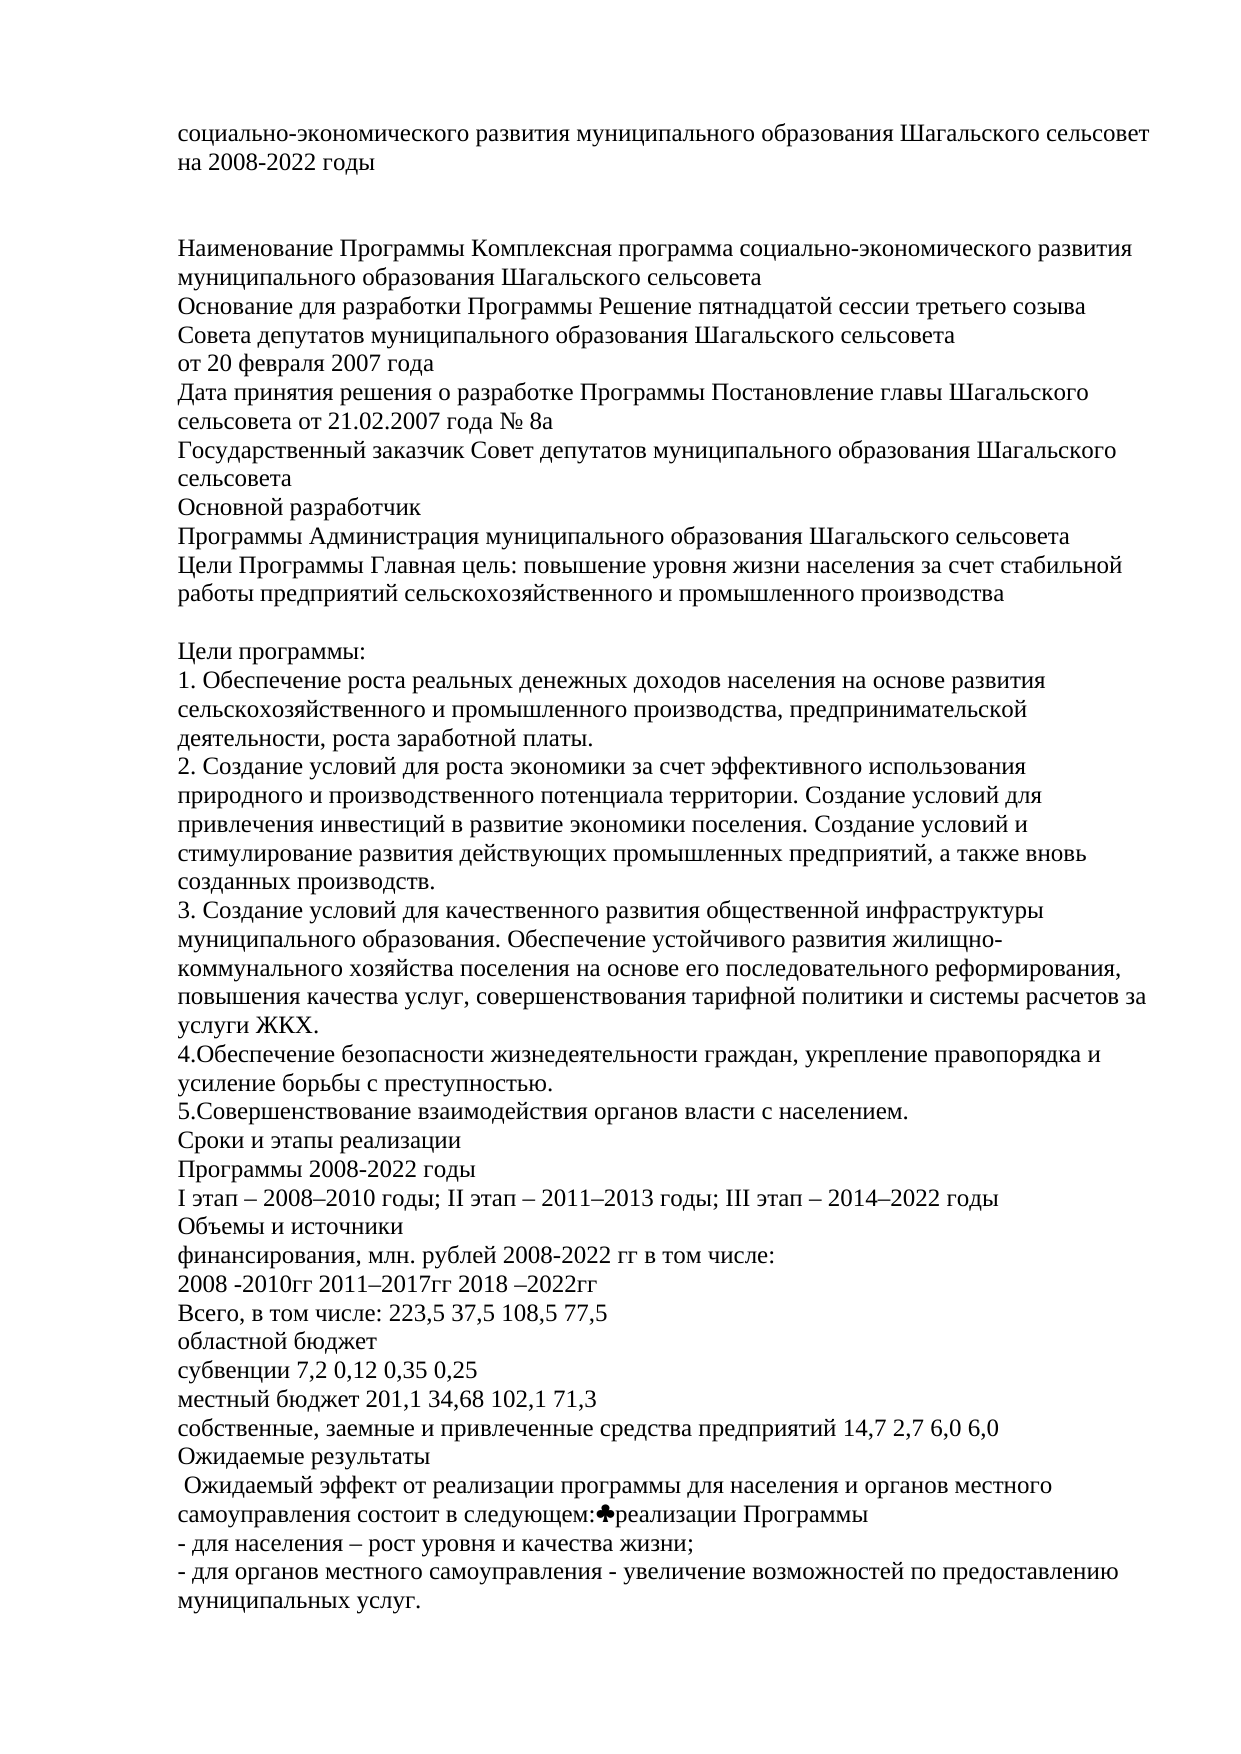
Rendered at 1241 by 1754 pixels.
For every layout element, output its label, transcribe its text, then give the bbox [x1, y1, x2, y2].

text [177, 636, 1152, 1614]
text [177, 118, 1152, 176]
text Наименование Программы Комплексная программа социально-экономического развития муниципального образования Шагальского сельсовета Основание для разработки Программы Решение пятнадцатой сессии третьего созыва Совета депутатов муниципального образования Шагальского сельсовета от 20 февраля 2007 года Дата принятия решения о разработке Программы Постановление главы Шагальского сельсовета от 21.02.2007 года № 8а Государственный заказчик Совет депутатов муниципального образования Шагальского сельсовета Основной разработчик Программы Администрация муниципального образования Шагальского сельсовета Цели Программы Главная цель: повышение уровня жизни населения за счет стабильной работы предприятий сельскохозяйственного и промышленного производства [177, 205, 1152, 607]
